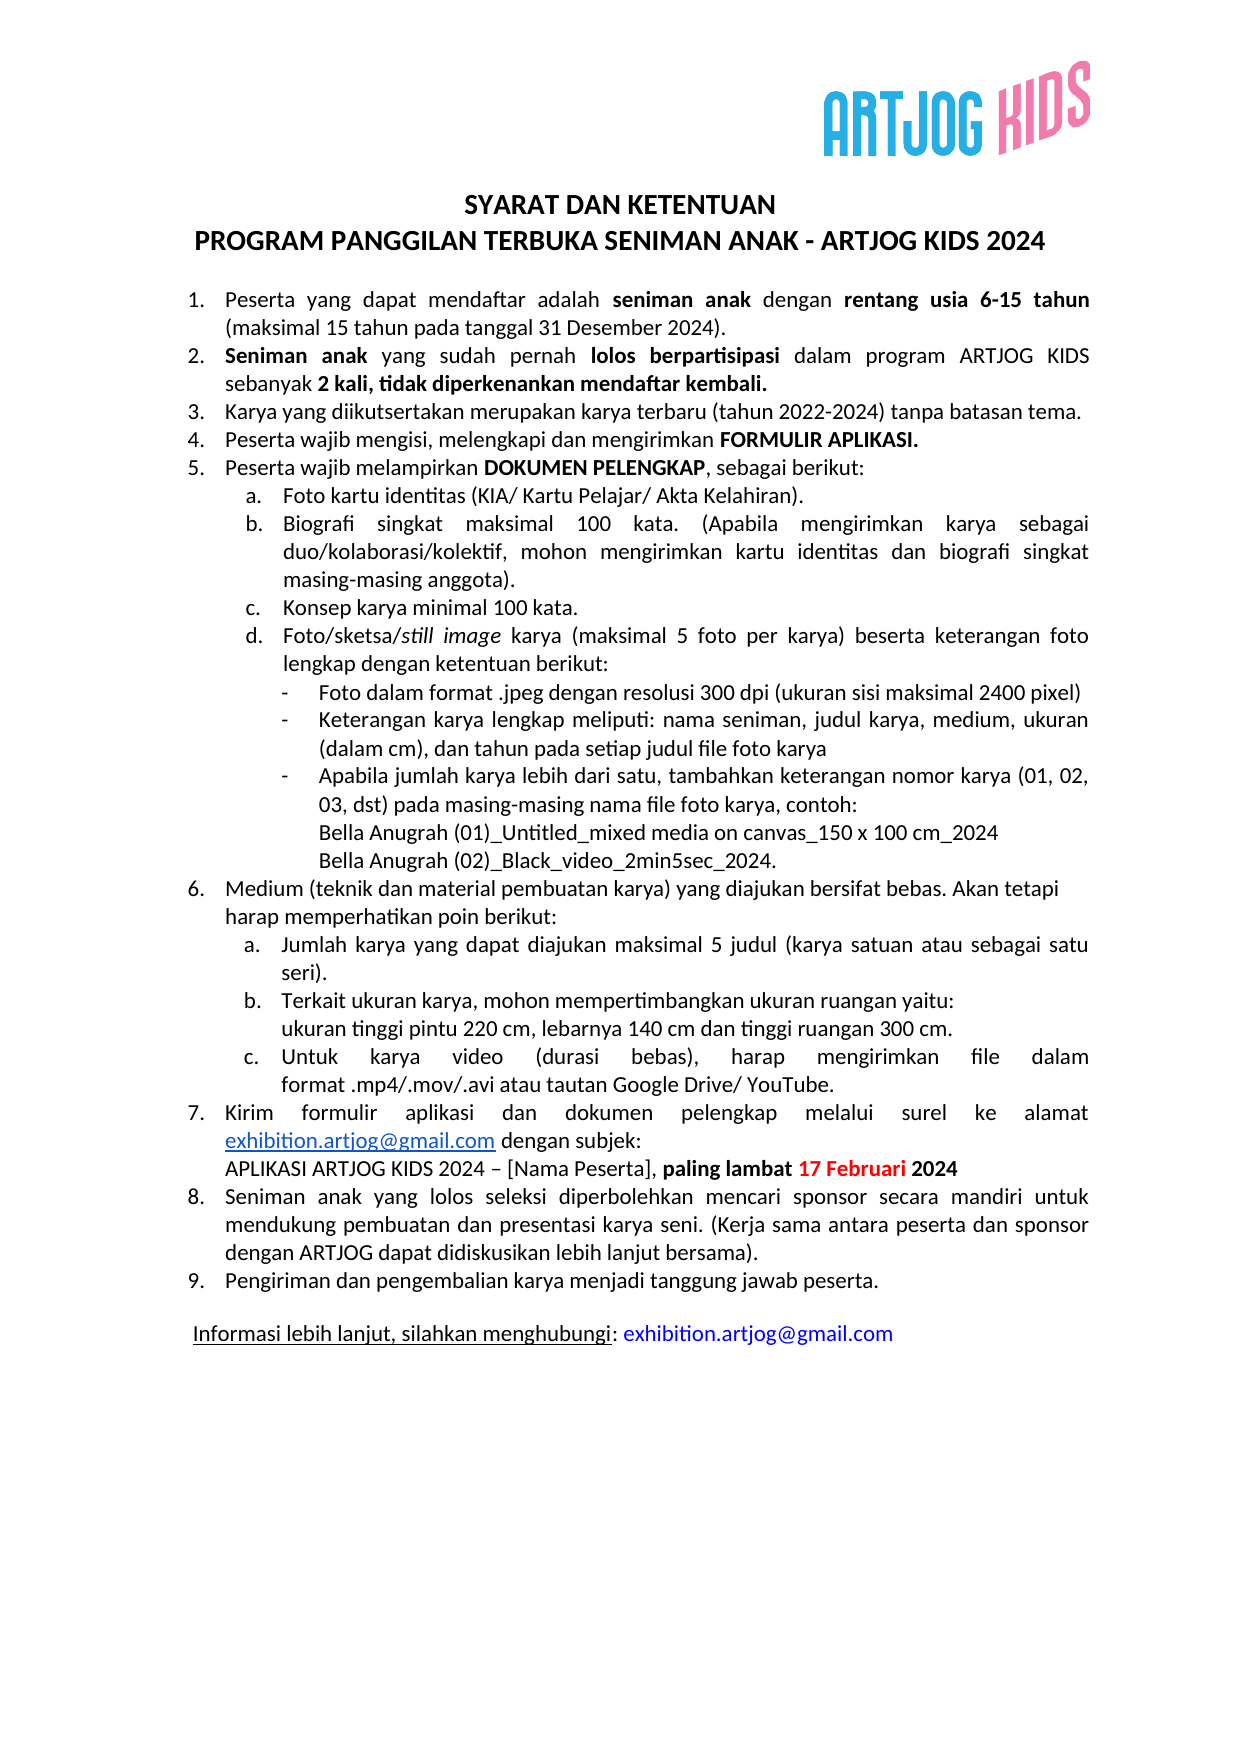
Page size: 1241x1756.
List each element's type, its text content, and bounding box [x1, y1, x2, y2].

list Medium (teknik dan material pembuatan karya) yang diajukan bersifat bebas. Akan tetapi harap memperhatikan poin berikut: [187, 874, 1090, 930]
text Bella Anugrah (02)_Black_video_2min5sec_2024. [319, 846, 1090, 874]
text Informasi lebih lanjut, silahkan menghubungi: exhibition.artjog@gmail.com [187, 1319, 1090, 1347]
picture [824, 61, 1091, 156]
list Keterangan karya lengkap meliputi: nama seniman, judul karya, medium, ukuran (dalam cm), dan tahun pada setiap judul file foto karya [281, 706, 1090, 762]
list Kirim formulir aplikasi dan dokumen pelengkap melalui surel ke alamat exhibition.artjog@gmail.com dengan subjek: [187, 1098, 1090, 1154]
list Untuk karya video (durasi bebas), harap mengirimkan file dalam format .mp4/.mov/.avi atau tautan Google Drive/ YouTube. [244, 1042, 1090, 1098]
list Foto dalam format .jpeg dengan resolusi 300 dpi (ukuran sisi maksimal 2400 pixel) [281, 678, 1090, 706]
list Pengiriman dan pengembalian karya menjadi tanggung jawab peserta. [187, 1266, 1090, 1294]
list Jumlah karya yang dapat diajukan maksimal 5 judul (karya satuan atau sebagai satu seri). [244, 930, 1090, 986]
list Seniman anak yang lolos seleksi diperbolehkan mencari sponsor secara mandiri untuk mendukung pembuatan dan presentasi karya seni. (Kerja sama antara peserta dan sponsor dengan ARTJOG dapat didiskusikan lebih lanjut bersama). [187, 1182, 1090, 1266]
list Peserta wajib melampirkan DOKUMEN PELENGKAP, sebagai berikut: [187, 453, 1090, 481]
text SYARAT DAN KETENTUAN [150, 186, 1090, 222]
list Foto/sketsa/still image karya (maksimal 5 foto per karya) beserta keterangan foto lengkap dengan ketentuan berikut: [245, 622, 1090, 678]
list Seniman anak yang sudah pernah lolos berpartisipasi dalam program ARTJOG KIDS sebanyak 2 kali, tidak diperkenankan mendaftar kembali. [187, 341, 1090, 397]
text Bella Anugrah (01)_Untitled_mixed media on canvas_150 x 100 cm_2024 [319, 818, 1090, 846]
list Biografi singkat maksimal 100 kata. (Apabila mengirimkan karya sebagai duo/kolaborasi/kolektif, mohon mengirimkan kartu identitas dan biografi singkat masing-masing anggota). [245, 509, 1090, 593]
list Foto kartu identitas (KIA/ Kartu Pelajar/ Akta Kelahiran). [245, 481, 1090, 509]
list Terkait ukuran karya, mohon mempertimbangkan ukuran ruangan yaitu: [244, 986, 1090, 1014]
text ukuran tinggi pintu 220 cm, lebarnya 140 cm dan tinggi ruangan 300 cm. [281, 1014, 1090, 1042]
list Konsep karya minimal 100 kata. [245, 593, 1090, 622]
text APLIKASI ARTJOG KIDS 2024 – [Nama Peserta], paling lambat 17 Februari 2024 [225, 1154, 1090, 1182]
list Karya yang diikutsertakan merupakan karya terbaru (tahun 2022-2024) tanpa batasan tema. [187, 397, 1090, 425]
list Apabila jumlah karya lebih dari satu, tambahkan keterangan nomor karya (01, 02, 03, dst) pada masing-masing nama file foto karya, contoh: [281, 762, 1090, 818]
text PROGRAM PANGGILAN TERBUKA SENIMAN ANAK - ARTJOG KIDS 2024 [150, 222, 1090, 257]
list Peserta wajib mengisi, melengkapi dan mengirimkan FORMULIR APLIKASI. [187, 425, 1090, 453]
list Peserta yang dapat mendaftar adalah seniman anak dengan rentang usia 6-15 tahun (maksimal 15 tahun pada tanggal 31 Desember 2024). [187, 285, 1090, 341]
